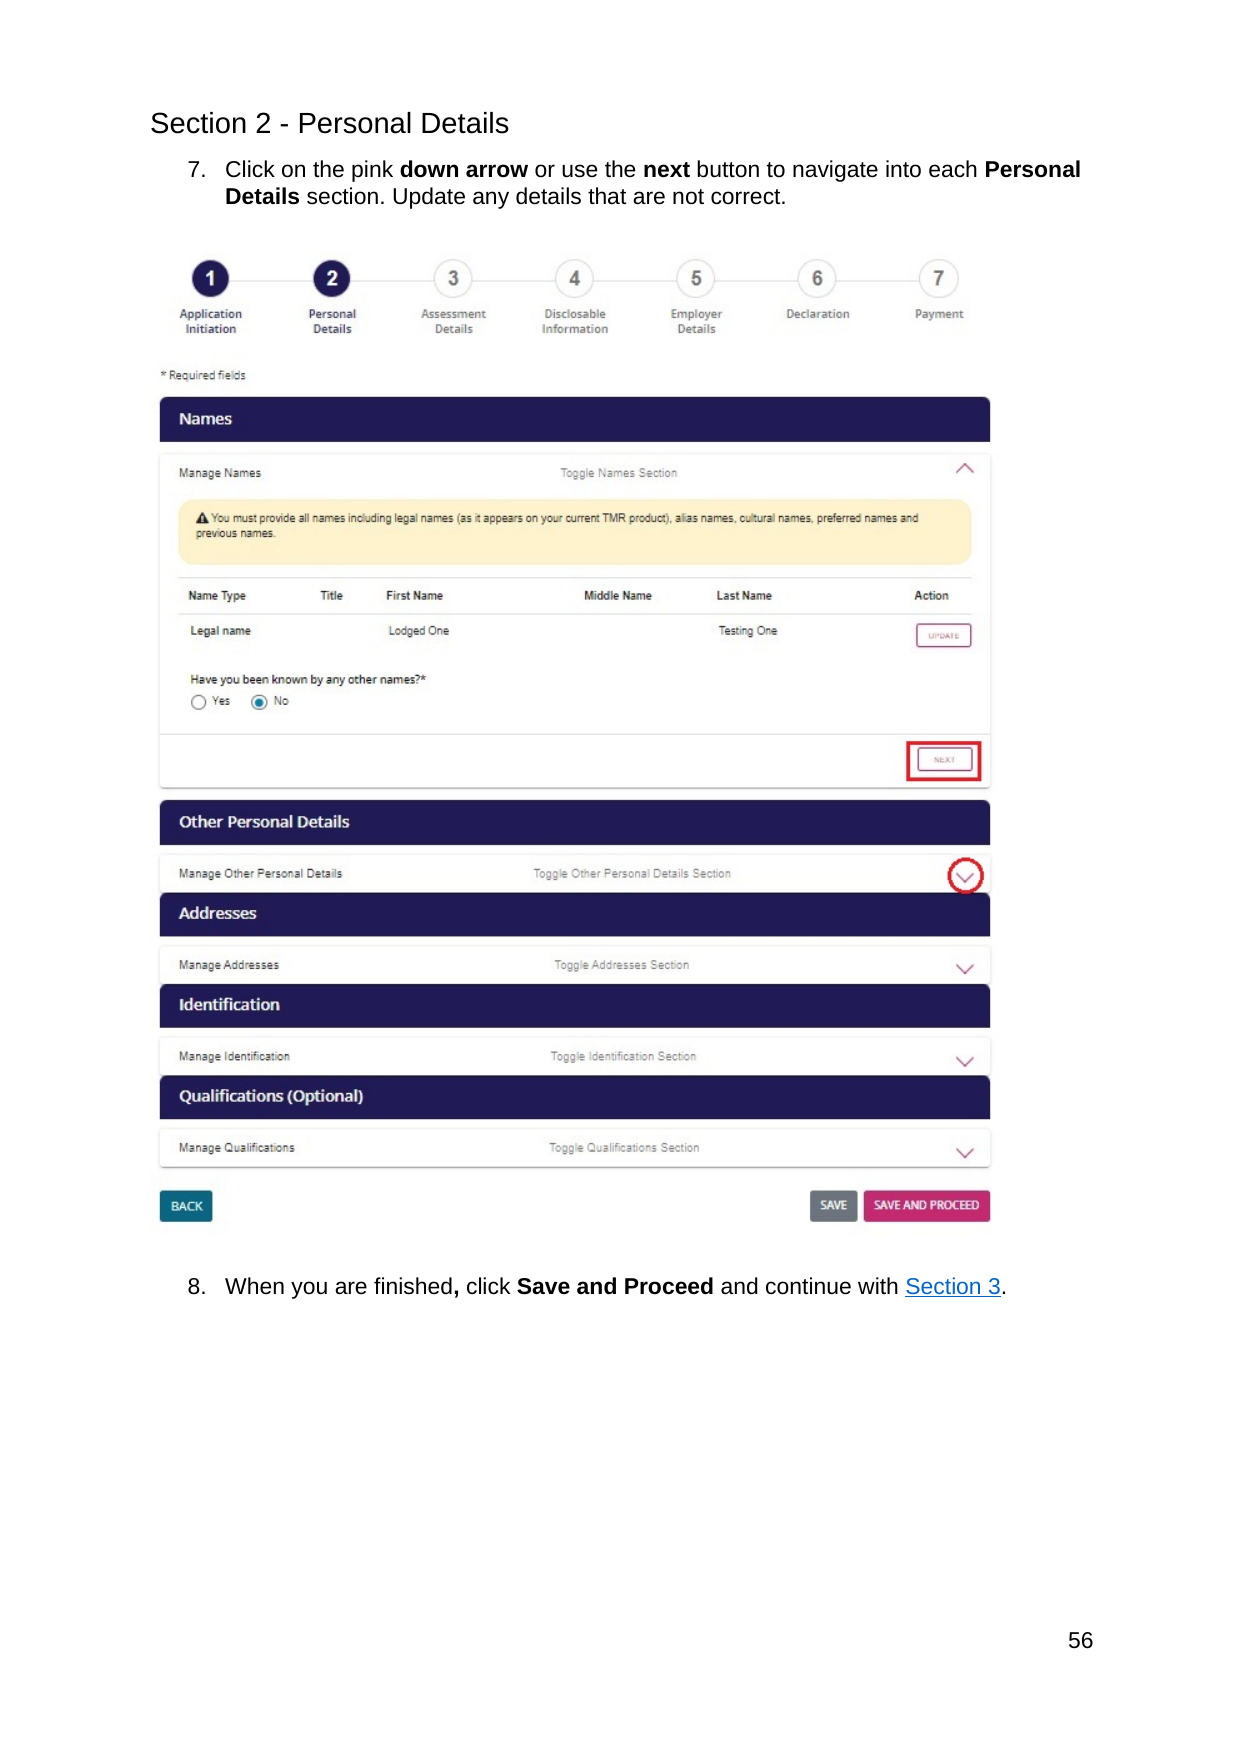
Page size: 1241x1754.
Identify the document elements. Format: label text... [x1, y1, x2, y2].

list Click on the pink down arrow or use the next button to navigate into each Personal Details section. Update any details that are not correct. [187, 156, 1093, 209]
subtitle Section 2 - Personal Details [150, 106, 1093, 139]
picture [150, 233, 1009, 1247]
list When you are finished, click Save and Proceed and continue with Section 3. [187, 1273, 1093, 1299]
